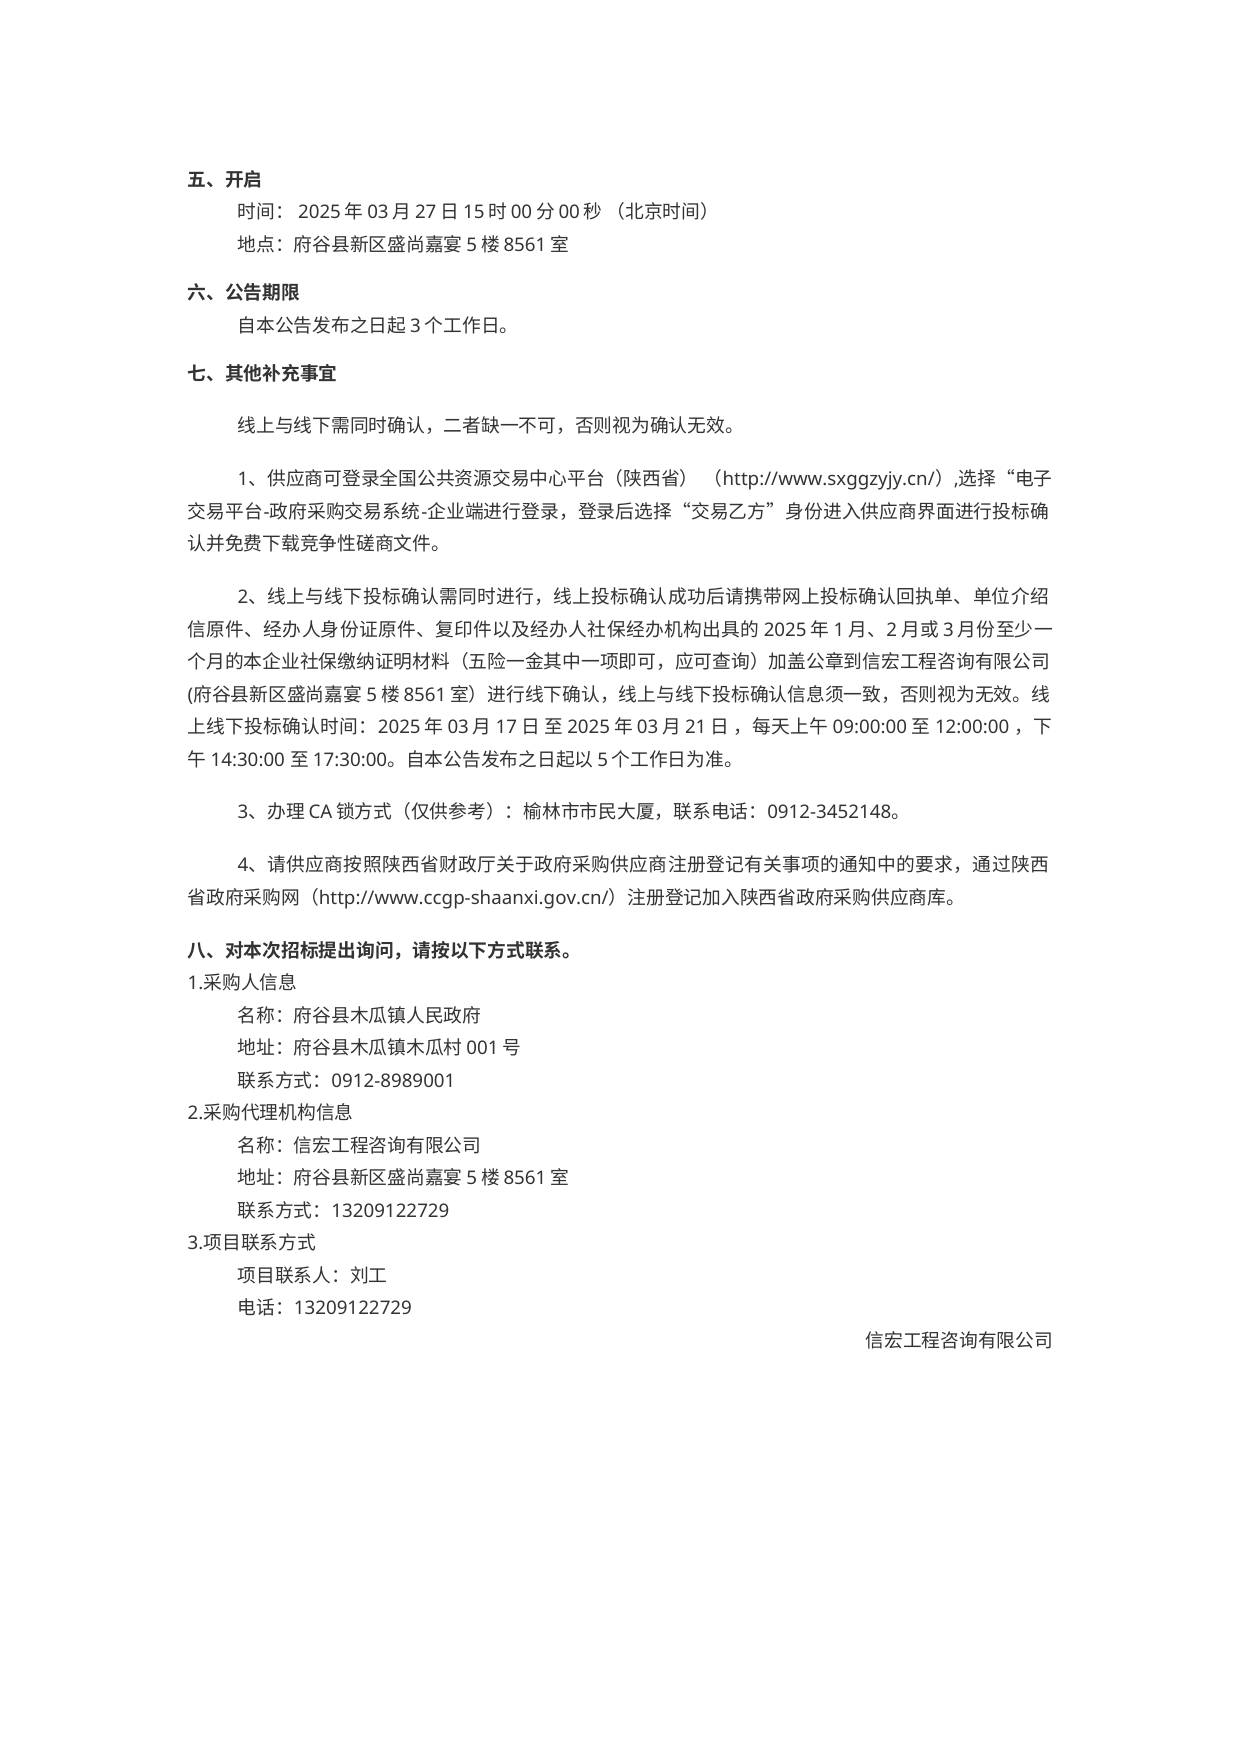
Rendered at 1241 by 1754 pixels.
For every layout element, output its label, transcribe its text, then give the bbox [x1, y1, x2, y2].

text 4、请供应商按照陕西省财政厅关于政府采购供应商注册登记有关事项的通知中的要求，通过陕西省政府采购网（http://www.ccgp-shaanxi.gov.cn/）注册登记加入陕西省政府采购供应商库。 [187, 847, 1053, 912]
text 地址：府谷县新区盛尚嘉宴5楼8561室 [187, 1160, 1053, 1193]
text 3、办理CA锁方式（仅供参考）：榆林市市民大厦，联系电话：0912-3452148。 [187, 794, 1053, 827]
text 1、供应商可登录全国公共资源交易中心平台（陕西省） （http://www.sxggzyjy.cn/）,选择“电子交易平台-政府采购交易系统-企业端进行登录，登录后选择“交易乙方”身份进入供应商界面进行投标确认并免费下载竞争性磋商文件。 [187, 461, 1053, 559]
text 线上与线下需同时确认，二者缺一不可，否则视为确认无效。 [187, 408, 1053, 441]
text 地址：府谷县木瓜镇木瓜村001号 [187, 1030, 1053, 1063]
subtitle 五、开启 [187, 162, 1053, 194]
subtitle 七、其他补充事宜 [187, 356, 1053, 388]
text 联系方式：13209122729 [187, 1193, 1053, 1225]
text 联系方式：0912-8989001 [187, 1063, 1053, 1095]
subtitle 1.采购人信息 [187, 965, 1053, 998]
text 名称：信宏工程咨询有限公司 [187, 1128, 1053, 1160]
text 2、线上与线下投标确认需同时进行，线上投标确认成功后请携带网上投标确认回执单、单位介绍信原件、经办人身份证原件、复印件以及经办人社保经办机构出具的2025年1月、2月或3月份至少一个月的本企业社保缴纳证明材料（五险一金其中一项即可，应可查询）加盖公章到信宏工程咨询有限公司(府谷县新区盛尚嘉宴5楼8561室）进行线下确认，线上与线下投标确认信息须一致，否则视为无效。线上线下投标确认时间：2025年03月17日 至 2025年03月21日 ，每天上午 09:00:00 至 12:00:00 ，下午 14:30:00 至 17:30:00。自本公告发布之日起以5个工作日为准。 [187, 579, 1053, 774]
text 时间： 2025年03月27日 15时00分00秒 （北京时间） [187, 194, 1053, 227]
subtitle 3.项目联系方式 [187, 1225, 1053, 1258]
subtitle 八、对本次招标提出询问，请按以下方式联系。 [187, 933, 1053, 965]
text 地点：府谷县新区盛尚嘉宴5楼8561室 [187, 227, 1053, 259]
text 电话：13209122729 [187, 1290, 1053, 1323]
subtitle 2.采购代理机构信息 [187, 1095, 1053, 1128]
text 项目联系人：刘工 [187, 1258, 1053, 1290]
subtitle 六、公告期限 [187, 275, 1053, 308]
text 名称：府谷县木瓜镇人民政府 [187, 998, 1053, 1030]
text 信宏工程咨询有限公司 [187, 1323, 1053, 1355]
text 自本公告发布之日起3个工作日。 [187, 308, 1053, 340]
